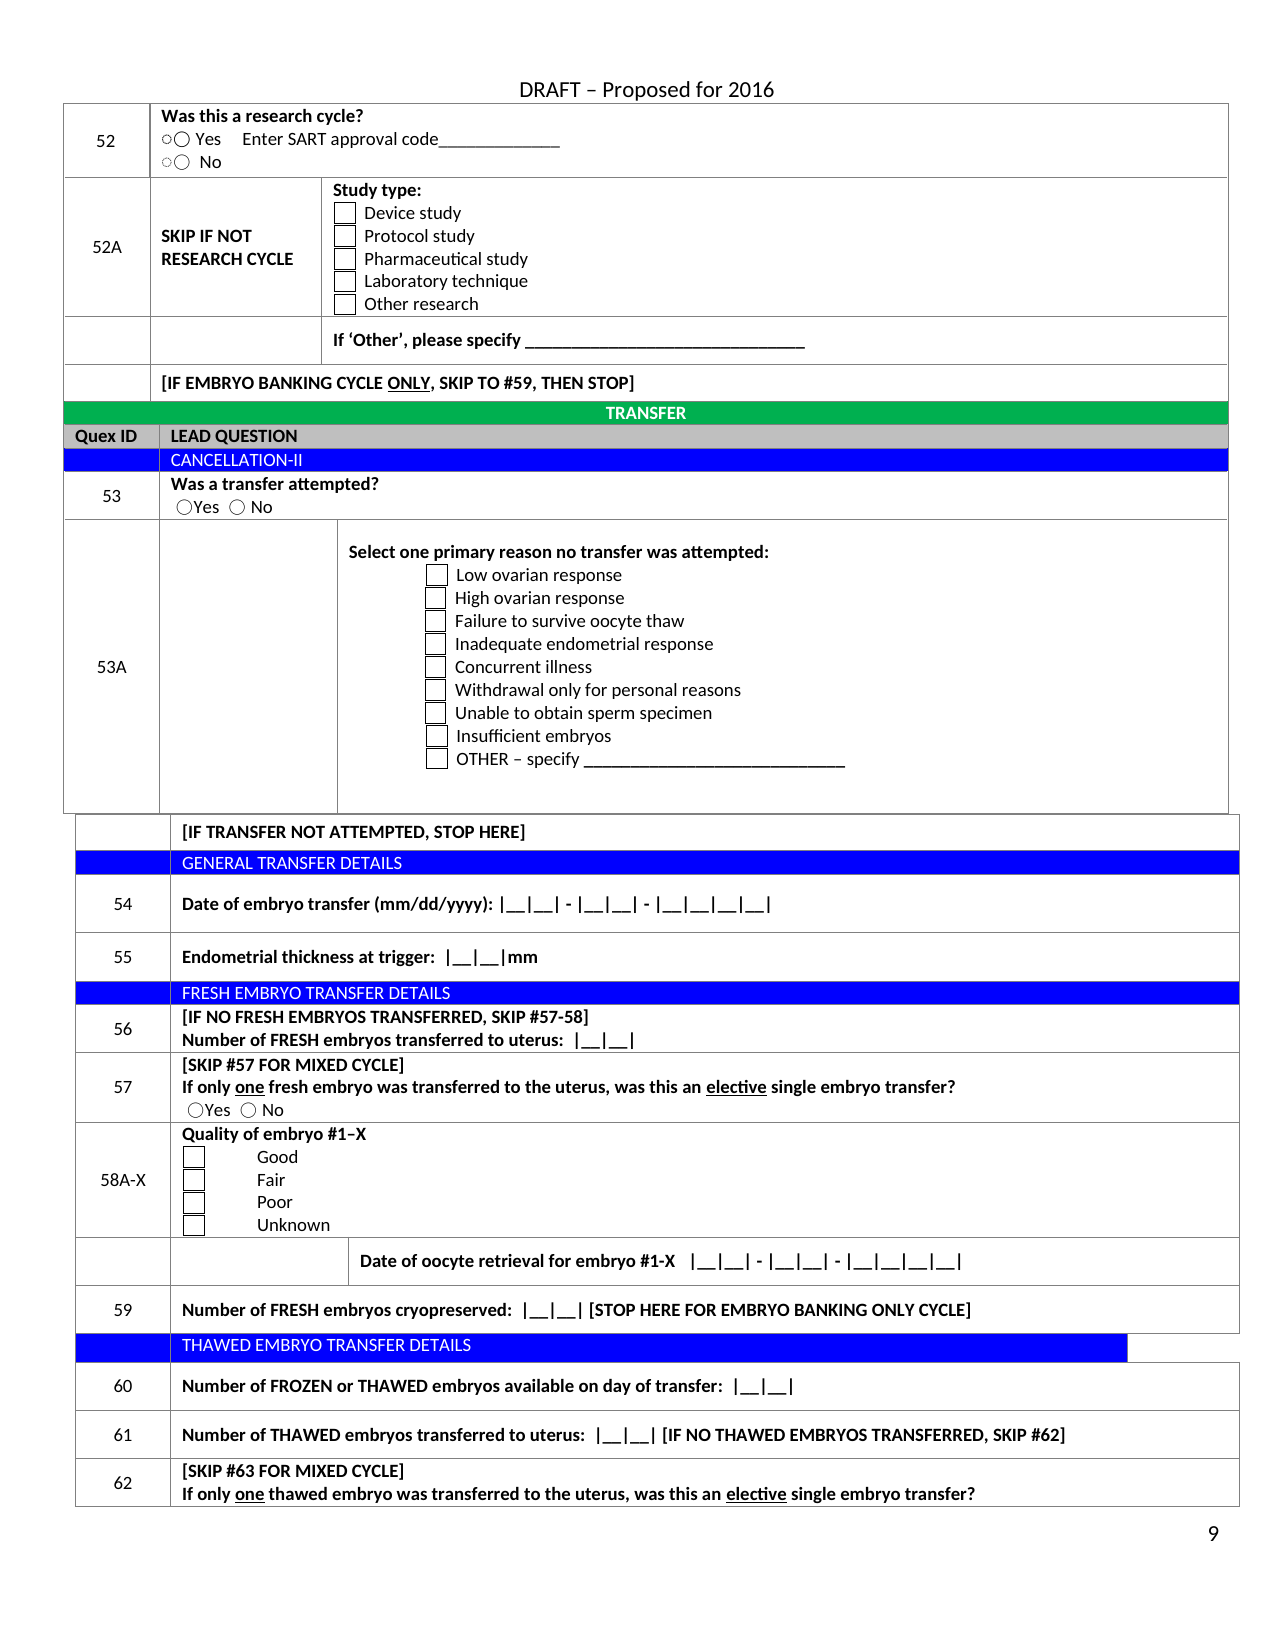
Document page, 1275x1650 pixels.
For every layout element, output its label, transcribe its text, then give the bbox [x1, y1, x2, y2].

table_cell FRESH EMBRYO TRANSFER DETAILS [171, 982, 1239, 1004]
table_cell [76, 982, 170, 1004]
table_cell Number of FRESH embryos cryopreserved: |__|__| [STOP HERE FOR EMBRYO BANKING ONLY CYCLE] [171, 1286, 1239, 1333]
table_cell 55 [76, 933, 170, 981]
table_cell 59 [76, 1286, 170, 1333]
table_cell 53A [64, 520, 159, 813]
table_cell Select one primary reason no transfer was attempted: Low ovarian response High ovarian response Failure to survive oocyte thaw Inadequate endometrial response Concurrent illness Withdrawal only for personal reasons Unable to obtain sperm specimen Insufficient embryos OTHER – specify ____________________________ [338, 519, 1228, 813]
table_cell [76, 1238, 170, 1285]
table_cell [76, 1334, 170, 1362]
table_cell Number of FROZEN or THAWED embryos available on day of transfer: |__|__| [171, 1363, 1239, 1410]
table_cell 53 [64, 472, 159, 519]
table_cell Was this a research cycle? ⃝ Yes Enter SART approval code_____________ ⃝ No [151, 104, 1228, 177]
table_cell Quex ID [64, 425, 159, 448]
table_cell [IF EMBRYO BANKING CYCLE ONLY, SKIP TO #59, THEN STOP] [151, 364, 1228, 401]
table_cell Was a transfer attempted? ⃝Yes ⃝ No [160, 471, 1228, 519]
table_cell Date of oocyte retrieval for embryo #1-X |__|__| - |__|__| - |__|__|__|__| [349, 1238, 1239, 1285]
table_cell 62 [76, 1459, 170, 1506]
table_cell [64, 317, 150, 364]
table_cell LEAD QUESTION [160, 424, 1228, 448]
table_cell [SKIP #57 FOR MIXED CYCLE] If only one fresh embryo was transferred to the uterus, was this an elective single embryo transfer? ⃝Yes ⃝ No [171, 1053, 1239, 1121]
table_cell 58A-X [76, 1123, 170, 1237]
table_cell If ‘Other’, please specify ______________________________ [322, 316, 1228, 364]
table_cell Endometrial thickness at trigger: |__|__|mm [171, 933, 1239, 981]
table_cell TRANSFER [64, 401, 1228, 424]
table_header [76, 815, 170, 850]
table_cell 57 [76, 1053, 170, 1121]
table_cell [160, 520, 337, 813]
table_cell [171, 1238, 348, 1285]
table_cell 54 [76, 875, 170, 932]
table_cell Date of embryo transfer (mm/dd/yyyy): |__|__| - |__|__| - |__|__|__|__| [171, 875, 1239, 932]
table_cell 61 [76, 1411, 170, 1458]
table_cell GENERAL TRANSFER DETAILS [171, 851, 1239, 874]
table_cell SKIP IF NOT RESEARCH CYCLE [151, 178, 321, 316]
table_cell [151, 317, 321, 364]
table_cell 60 [76, 1363, 170, 1410]
table_cell 52A [64, 178, 150, 316]
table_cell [171, 1459, 1239, 1506]
table_cell [64, 365, 150, 401]
table_header [IF TRANSFER NOT ATTEMPTED, STOP HERE] [171, 815, 1239, 850]
table_cell Number of THAWED embryos transferred to uterus: |__|__| [IF NO THAWED EMBRYOS TRANSFERRED, SKIP #62] [171, 1411, 1239, 1458]
table_cell [64, 449, 159, 471]
table_cell [IF NO FRESH EMBRYOS TRANSFERRED, SKIP #57-58] Number of FRESH embryos transferred to uterus: |__|__| [171, 1005, 1239, 1052]
table_cell Quality of embryo #1–X Good Fair Poor Unknown [171, 1123, 1239, 1237]
table_cell CANCELLATION-II [160, 448, 1228, 471]
table_cell THAWED EMBRYO TRANSFER DETAILS [171, 1334, 1127, 1362]
table_cell Study type: Device study Protocol study Pharmaceutical study Laboratory technique Other research [322, 177, 1228, 316]
table_cell 52 [64, 104, 149, 177]
table_cell 56 [76, 1005, 170, 1052]
table_cell [76, 851, 170, 874]
